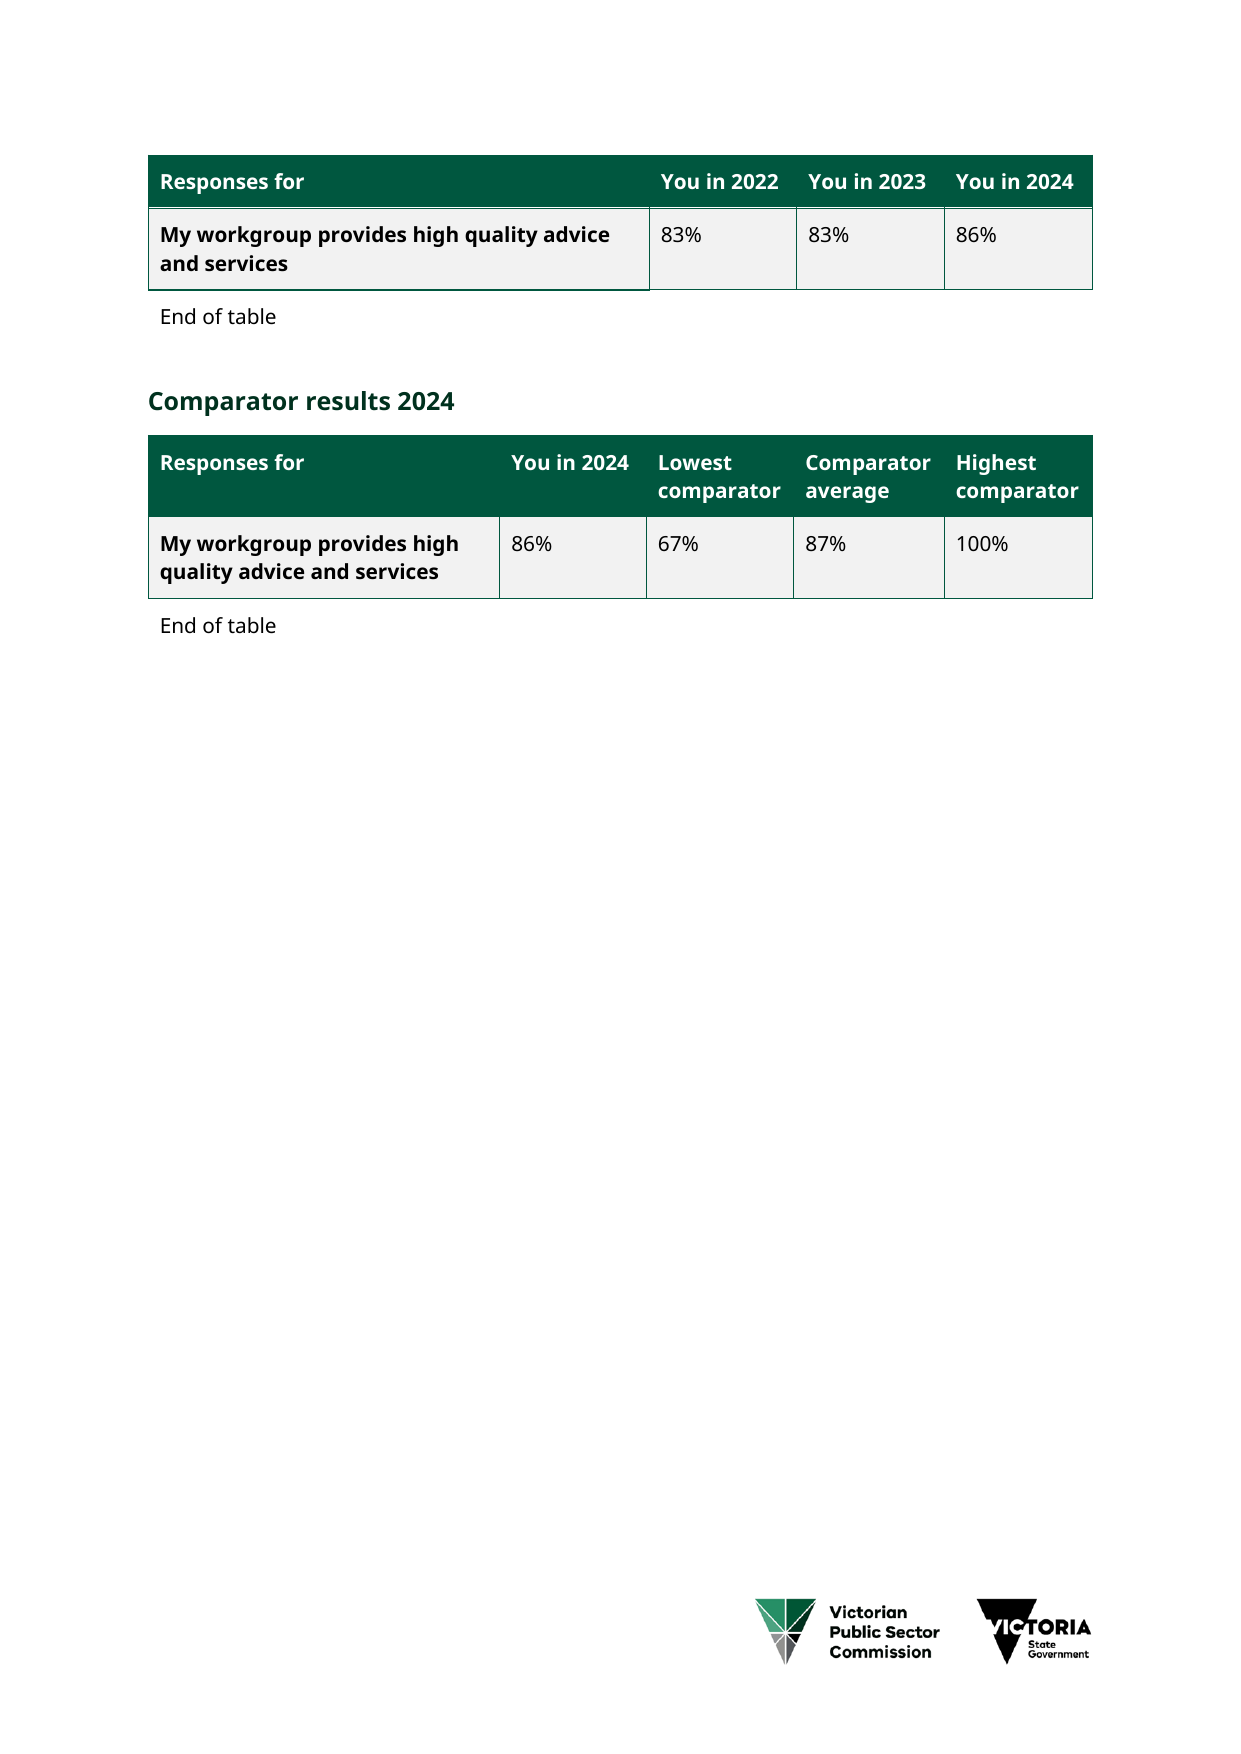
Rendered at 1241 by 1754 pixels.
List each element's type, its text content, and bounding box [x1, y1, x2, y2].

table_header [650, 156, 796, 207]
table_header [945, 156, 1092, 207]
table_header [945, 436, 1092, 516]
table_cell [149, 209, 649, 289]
subtitle Comparator results 2024 [148, 383, 1092, 417]
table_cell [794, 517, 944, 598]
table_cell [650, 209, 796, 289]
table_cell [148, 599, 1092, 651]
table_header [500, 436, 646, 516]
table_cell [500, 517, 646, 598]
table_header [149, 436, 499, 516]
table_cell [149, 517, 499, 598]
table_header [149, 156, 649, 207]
picture [754, 1598, 1093, 1666]
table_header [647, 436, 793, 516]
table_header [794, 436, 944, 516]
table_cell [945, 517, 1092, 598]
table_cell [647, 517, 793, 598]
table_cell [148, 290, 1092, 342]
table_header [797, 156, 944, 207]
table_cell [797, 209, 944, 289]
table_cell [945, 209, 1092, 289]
